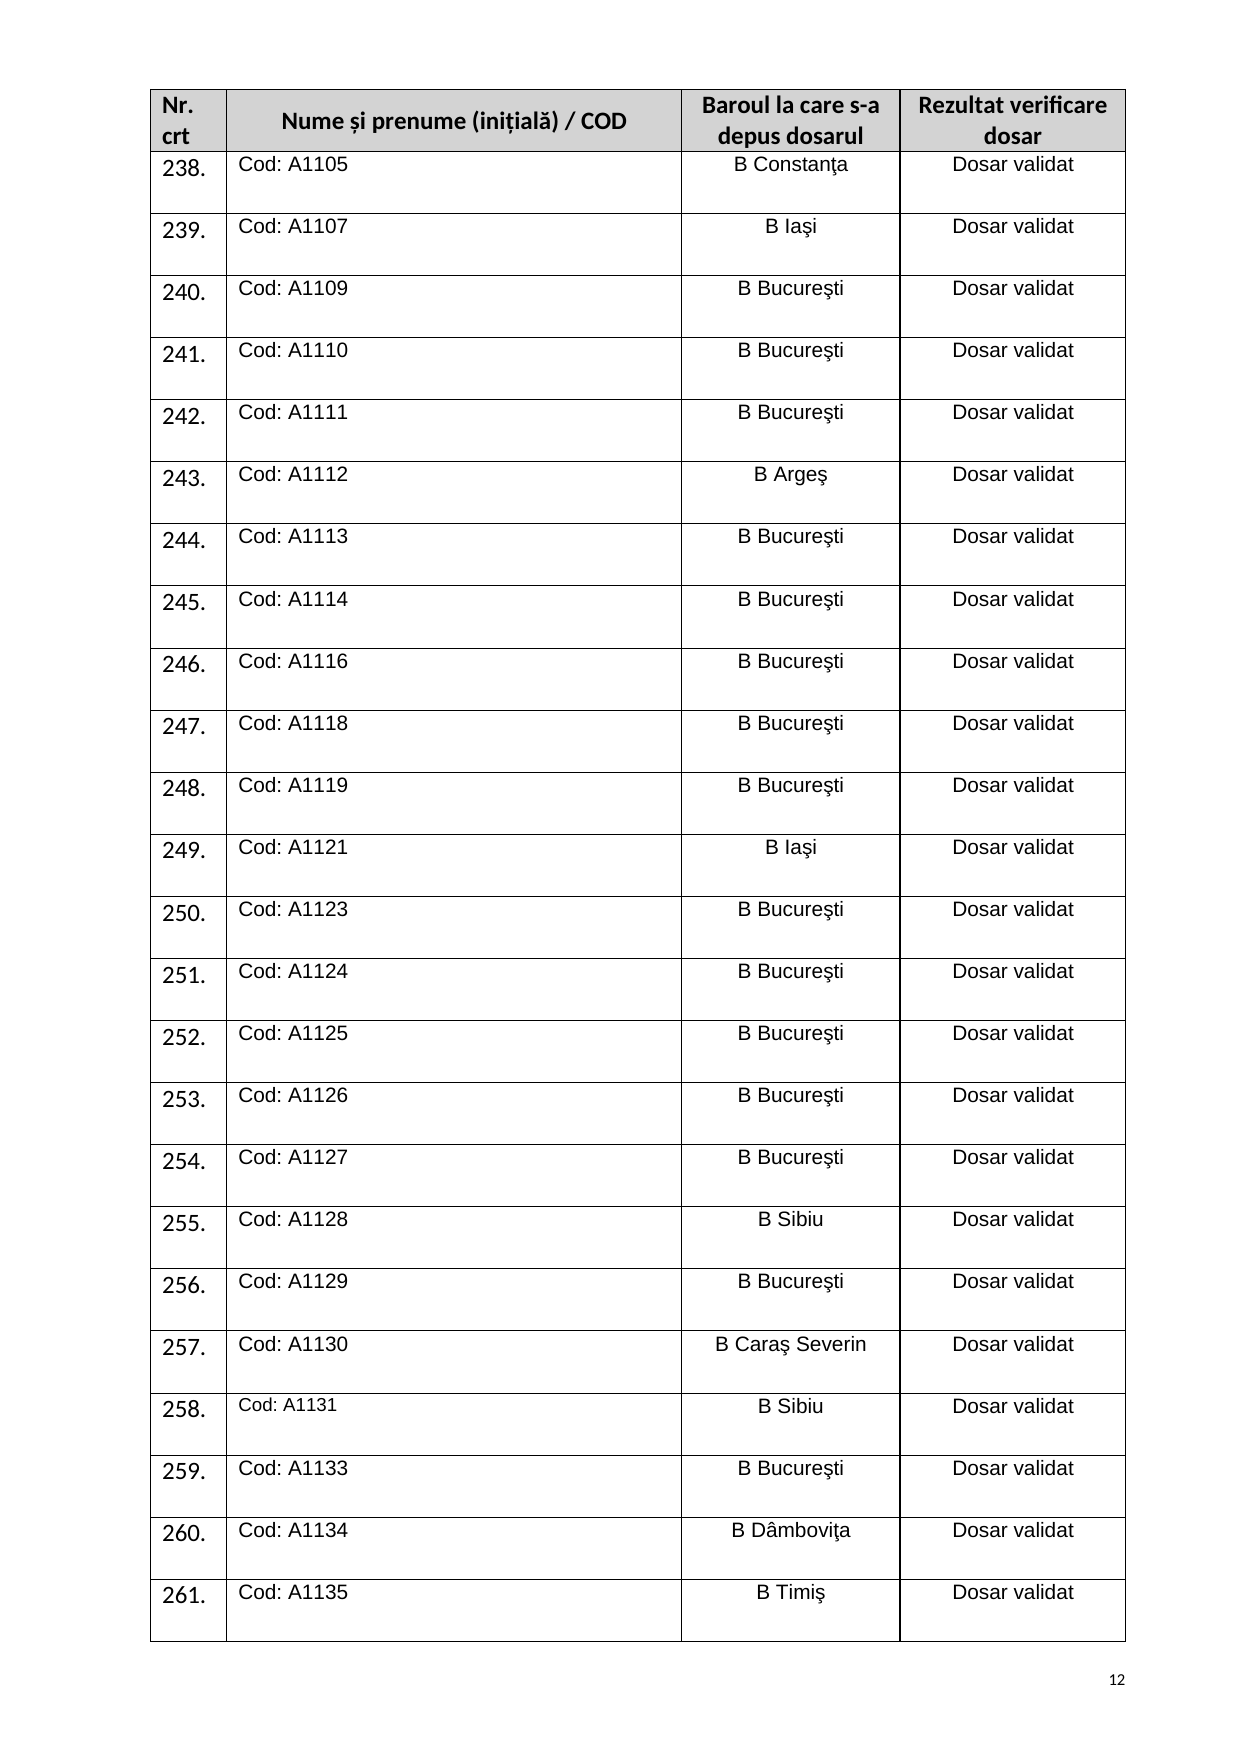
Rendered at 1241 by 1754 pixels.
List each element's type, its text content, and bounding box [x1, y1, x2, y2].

table_header Rezultat verificare dosar [901, 90, 1125, 151]
table_cell B Bucureşti [682, 1145, 899, 1206]
table_cell B Bucureşti [682, 1269, 899, 1330]
table_cell Cod: A1133 [227, 1456, 681, 1517]
table_cell [151, 959, 226, 1020]
table_cell B Sibiu [682, 1394, 899, 1454]
table_header Nr. crt [151, 90, 226, 151]
table_cell [151, 649, 226, 709]
table_cell Cod: A1114 [227, 586, 681, 647]
table_cell B Bucureşti [682, 338, 899, 399]
table_cell Cod: A1118 [227, 711, 681, 772]
table_cell [151, 1518, 226, 1579]
table_cell B Bucureşti [682, 711, 899, 772]
table_cell Dosar validat [901, 1145, 1125, 1206]
table_cell Cod: A1131 [227, 1394, 681, 1454]
table_cell [151, 1394, 226, 1454]
table_header Baroul la care s-a depus dosarul [682, 90, 899, 151]
table_cell B Bucureşti [682, 400, 899, 461]
table_cell Cod: A1129 [227, 1269, 681, 1330]
table_cell [151, 214, 226, 275]
table_cell Dosar validat [901, 959, 1125, 1020]
table_cell Dosar validat [901, 1269, 1125, 1330]
table_cell [151, 462, 226, 523]
table_cell Cod: A1121 [227, 835, 681, 896]
table_cell [151, 773, 226, 834]
table_cell B Bucureşti [682, 773, 899, 834]
table_cell [151, 586, 226, 647]
table_cell [151, 1145, 226, 1206]
table_cell Dosar validat [901, 711, 1125, 772]
table_cell Cod: A1105 [227, 152, 681, 213]
table_cell Dosar validat [901, 1207, 1125, 1268]
table_cell [151, 1269, 226, 1330]
table_cell B Bucureşti [682, 524, 899, 585]
table_cell B Iaşi [682, 214, 899, 275]
table_cell Dosar validat [901, 1083, 1125, 1144]
table_cell Dosar validat [901, 1331, 1125, 1392]
table_cell Cod: A1130 [227, 1331, 681, 1392]
table_cell B Bucureşti [682, 897, 899, 958]
table_cell B Bucureşti [682, 1021, 899, 1082]
table_cell B Iaşi [682, 835, 899, 896]
table_cell [151, 1207, 226, 1268]
table_cell Dosar validat [901, 524, 1125, 585]
table_cell [151, 897, 226, 958]
table_cell Cod: A1112 [227, 462, 681, 523]
table_cell B Argeş [682, 462, 899, 523]
table_cell Dosar validat [901, 835, 1125, 896]
table_cell B Sibiu [682, 1207, 899, 1268]
table_cell B Timiş [682, 1580, 899, 1641]
table_cell Cod: A1127 [227, 1145, 681, 1206]
table_cell [151, 711, 226, 772]
table_cell Dosar validat [901, 1021, 1125, 1082]
table_cell Dosar validat [901, 400, 1125, 461]
table_cell Cod: A1124 [227, 959, 681, 1020]
table_cell Cod: A1110 [227, 338, 681, 399]
table_cell B Caraş Severin [682, 1331, 899, 1392]
table_cell Cod: A1107 [227, 214, 681, 275]
table_cell Dosar validat [901, 152, 1125, 213]
table_cell Cod: A1135 [227, 1580, 681, 1641]
table_cell Dosar validat [901, 276, 1125, 337]
table_cell Dosar validat [901, 1456, 1125, 1517]
table_cell Dosar validat [901, 773, 1125, 834]
table_cell B Bucureşti [682, 1456, 899, 1517]
table_cell [151, 1331, 226, 1392]
table_cell Cod: A1125 [227, 1021, 681, 1082]
table_cell B Bucureşti [682, 586, 899, 647]
table_cell B Bucureşti [682, 276, 899, 337]
table_cell [151, 1083, 226, 1144]
table_cell Cod: A1116 [227, 649, 681, 709]
table_cell [151, 1021, 226, 1082]
table_cell [151, 1580, 226, 1641]
table_cell B Bucureşti [682, 649, 899, 709]
table_cell [151, 338, 226, 399]
table_cell Cod: A1123 [227, 897, 681, 958]
table_cell Dosar validat [901, 1394, 1125, 1454]
table_cell Dosar validat [901, 1580, 1125, 1641]
table_cell B Dâmboviţa [682, 1518, 899, 1579]
table_cell Cod: A1128 [227, 1207, 681, 1268]
table_cell Dosar validat [901, 1518, 1125, 1579]
table_cell Cod: A1109 [227, 276, 681, 337]
table_cell [151, 1456, 226, 1517]
table_cell [151, 276, 226, 337]
table_cell Cod: A1126 [227, 1083, 681, 1144]
table_header Nume şi prenume (iniţială) / COD [227, 90, 681, 151]
table_cell [151, 400, 226, 461]
table_cell Cod: A1113 [227, 524, 681, 585]
table_cell [151, 524, 226, 585]
table_cell Dosar validat [901, 649, 1125, 709]
table_cell [151, 152, 226, 213]
table_cell Dosar validat [901, 214, 1125, 275]
table_cell B Bucureşti [682, 1083, 899, 1144]
table_cell Dosar validat [901, 897, 1125, 958]
table_cell Dosar validat [901, 338, 1125, 399]
table_cell Cod: A1134 [227, 1518, 681, 1579]
table_cell Cod: A1119 [227, 773, 681, 834]
table_cell Dosar validat [901, 586, 1125, 647]
table_cell Dosar validat [901, 462, 1125, 523]
table_cell B Constanţa [682, 152, 899, 213]
table_cell B Bucureşti [682, 959, 899, 1020]
table_cell Cod: A1111 [227, 400, 681, 461]
table_cell [151, 835, 226, 896]
